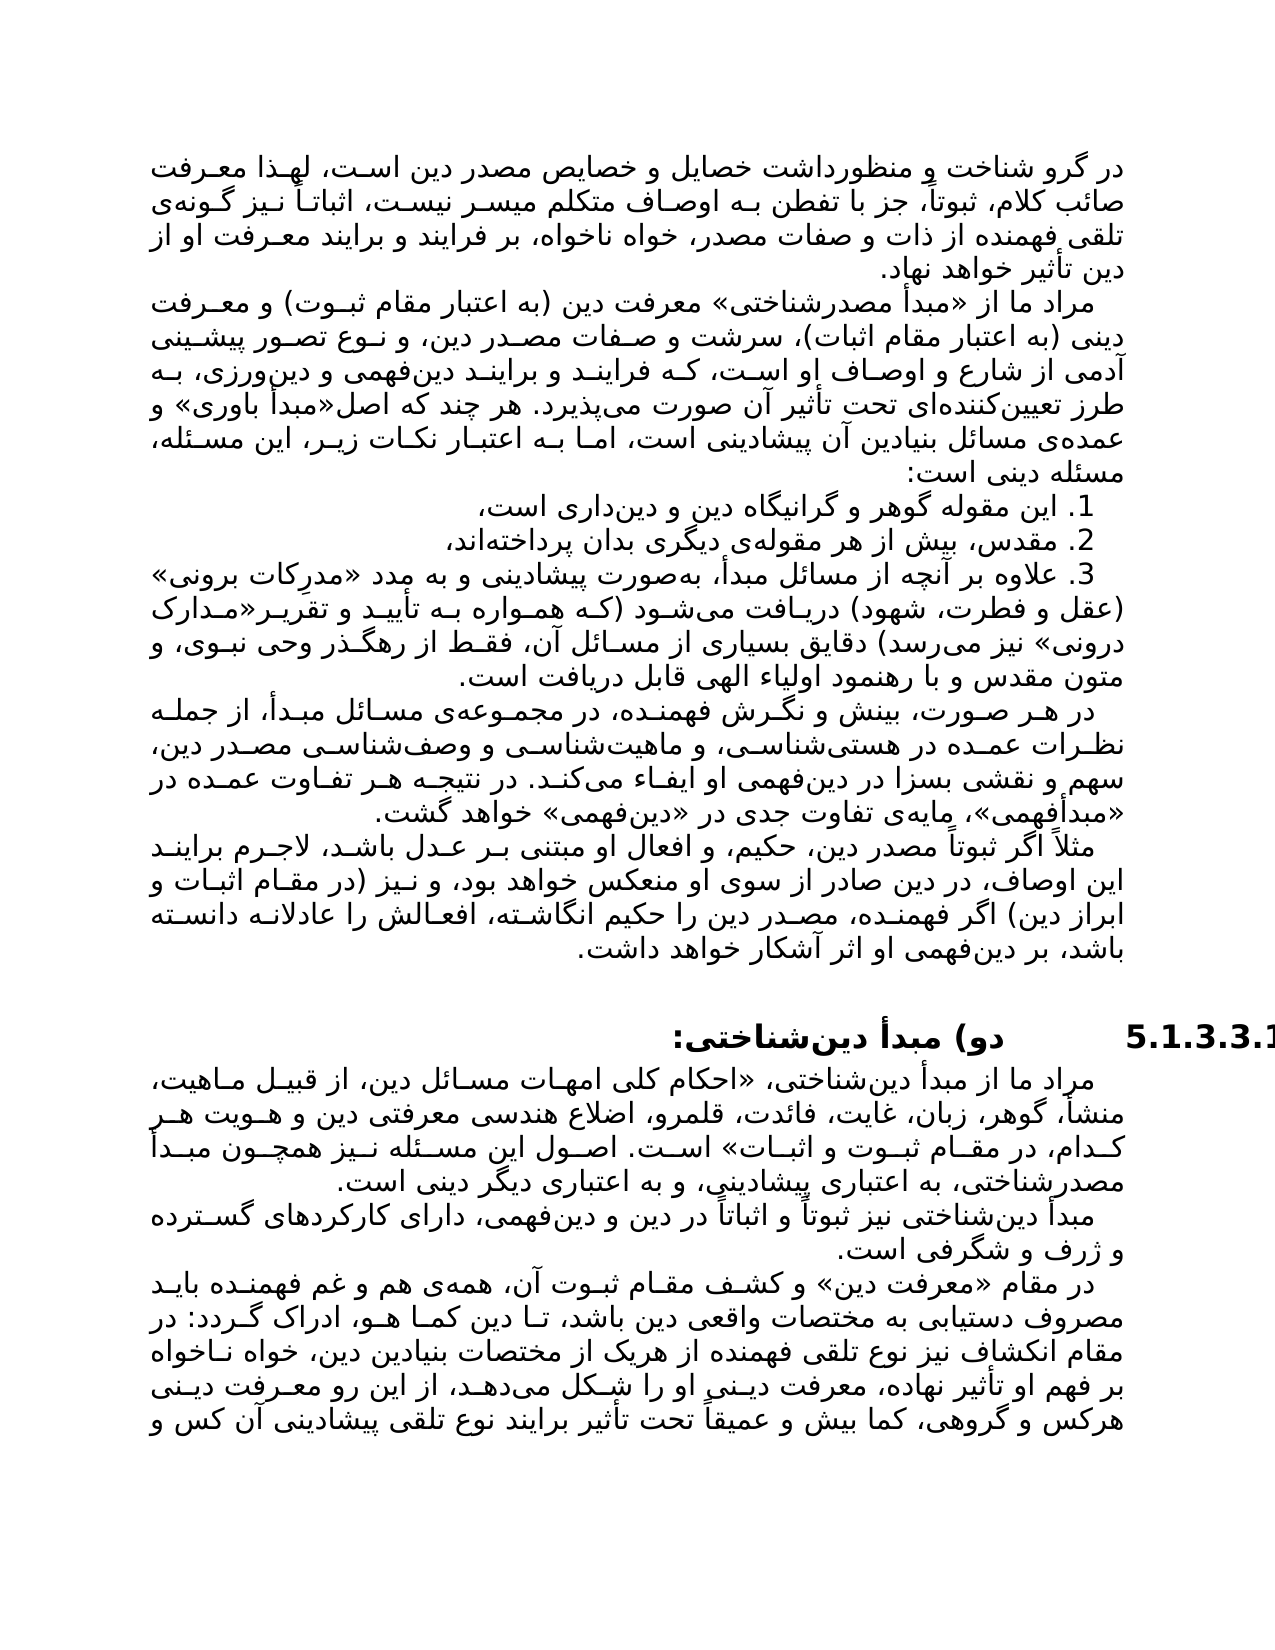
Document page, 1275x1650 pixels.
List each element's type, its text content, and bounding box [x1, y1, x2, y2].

text مراد ما از مبدأ دین‌شناختی، «احکام کلی امهات مسائل دین، از قبیل ماهیت، منشأ، گوهر، زبان، غایت، فائدت، قلمرو، اضلاع هندسی‌ معرفتی دین و هویت هر کدام، در مقام ثبوت و اثبات» است. اصول این مسئله نیز همچون مبدأ مصدر‌شناختی، به اعتباری پیشادینی، و به اعتباری دیگر دینی است. [150, 1063, 1125, 1198]
subtitle دو) مبدأ دین‌شناختی: [150, 1019, 1125, 1056]
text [150, 1266, 1125, 1436]
text در هر صورت، بینش و نگرش فهمنده، در مجموعه‌ی مسائل مبدأ، از جمله نظرات عمده در هستی‌شناسی، و ماهیت‌شناسی و وصف‌شناسی مصدر دین، سهم و نقشی بسزا در دین‌فهمی او ایفاء می‌کند. در نتیجه هر تفاوت عمده در «مبدأ‌فهمی»، مایه‌ی تفاوت جدی در «دین‌فهمی» خواهد گشت. [150, 693, 1125, 829]
text مبدأ دین‌شناختی نیز ثبوتاً و اثباتاً در دین و دین‌فهمی، دارای کارکردهای گسترده و ژرف و شگرفی است. [150, 1198, 1125, 1266]
text مثلاً اگر ثبوتاً مصدر دین، حکیم، و افعال او مبتنی بر عدل باشد، لاجرم برایند این اوصاف، در دین صادر از سوی او منعکس خواهد بود، و نیز (در مقام اثبات و ابراز دین) اگر فهمنده، مصدر دین را حکیم انگاشته، افعالش را عادلانه دانسته باشد، بر دین‌فهمی او اثر آشکار خواهد داشت. [150, 829, 1125, 965]
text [150, 150, 1125, 286]
text مراد ما از «مبدأ مصدر‌شناختی» معرفت دین (به اعتبار مقام ثبوت) و معرفت دینی (به اعتبار مقام اثبات)، سرشت و صفات مصدر دین، و نوع تصور پیشینی آدمی از شارع و اوصاف او است، که فرایند و برایند دین‌فهمی و دین‌ورزی، به طرز تعیین‌کننده‌ای تحت تأثیر آن صورت می‌پذیرد. هر چند که اصل«مبدأ باوری» و عمده‌ی مسائل بنیادین آن پیشادینی است، اما به اعتبار نکات زیر، این مسئله، مسئله دینی است: [150, 286, 1125, 489]
text 3. علاوه بر آنچه از مسائل مبدأ، به‌صورت پیشادینی و به مدد «مدرِکات برونی» (عقل و فطرت، شهود) دریافت می‌شود (که همواره به تأیید و تقریر«مدارک درونی» نیز می‌رسد) دقایق بسیاری از مسائل آن، فقط از رهگذر وحی نبوی، و متون مقدس و با رهنمود اولیاء الهی قابل دریافت است. [150, 557, 1125, 693]
text 2. مقدس، بیش از هر مقوله‌ی دیگری بدان پرداخته‌اند، [150, 523, 1125, 557]
text 1. این مقوله گوهر و گرانیگاه دین و دین‌داری است، [150, 489, 1125, 523]
